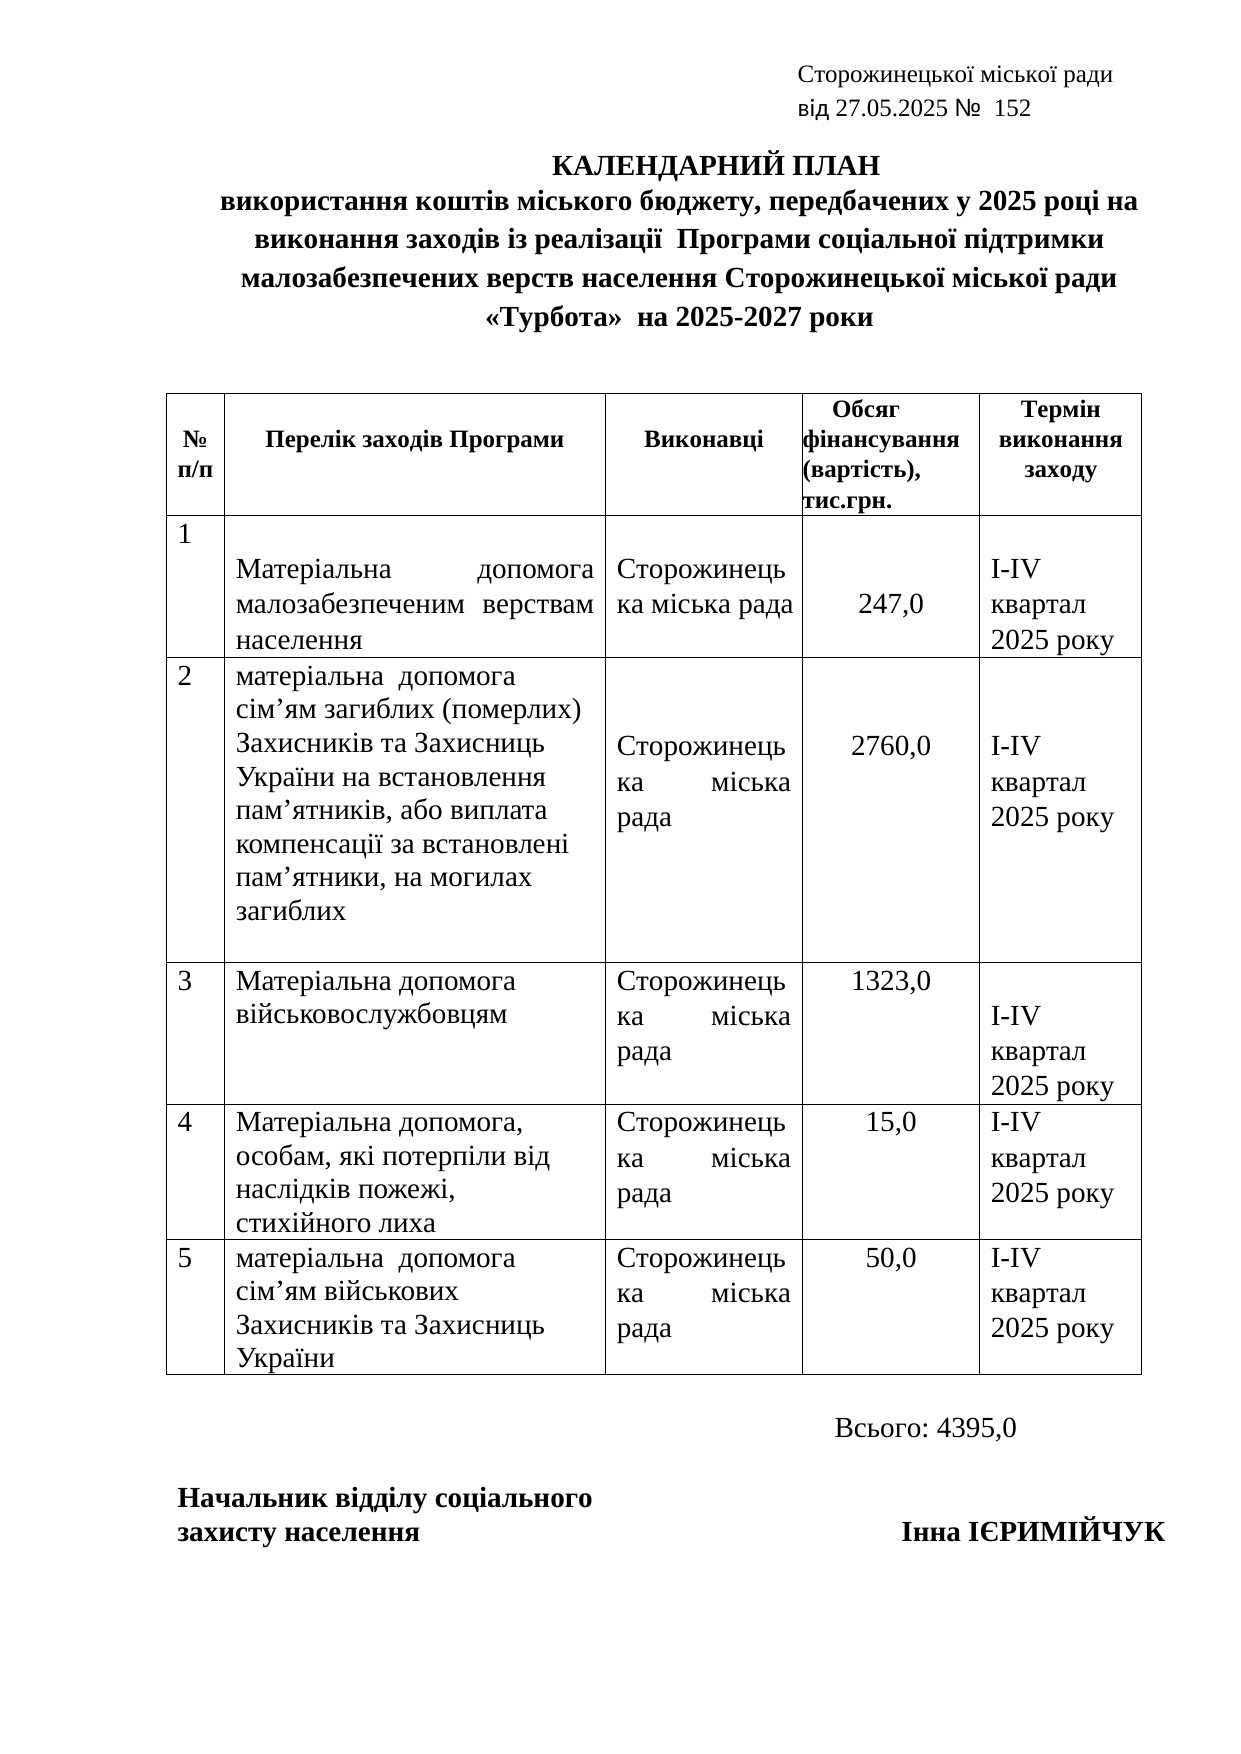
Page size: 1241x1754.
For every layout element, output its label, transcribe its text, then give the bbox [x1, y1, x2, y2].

table_cell І-ІV квартал 2025 року [980, 1105, 1141, 1239]
table_header Перелік заходів Програми [225, 394, 605, 515]
table_cell 5 [167, 1240, 224, 1374]
table_cell матеріальна допомога сім’ям загиблих (померлих) Захисників та Захисниць України на встановлення пам’ятників, або виплата компенсації за встановлені пам’ятники, на могилах загиблих [225, 658, 605, 962]
table_cell 1323,0 [803, 963, 979, 1103]
text Сторожинецької міської ради [797, 59, 1181, 88]
table_cell Сторожинецька міська рада [606, 658, 802, 962]
table_cell І-ІV квартал 2025 року [980, 1240, 1141, 1374]
table_cell Матеріальна допомога малозабезпеченим верствам населення [225, 516, 605, 657]
table_cell 2 [167, 658, 224, 962]
table_header № п/п [167, 394, 224, 515]
table_header Обсяг фінансування (вартість), тис.грн. [803, 394, 979, 515]
table_cell І-ІV квартал 2025 року [980, 963, 1141, 1103]
text захисту населення Інна ІЄРИМІЙЧУК [177, 1514, 1181, 1548]
table_cell 3 [167, 963, 224, 1103]
table_cell Сторожинецька міська рада [606, 1105, 802, 1239]
table_cell 50,0 [803, 1240, 979, 1374]
text Всього: 4395,0 [177, 1410, 1181, 1444]
table_cell 15,0 [803, 1105, 979, 1239]
text від 27.05.2025 № 152 [797, 92, 1181, 123]
text Начальник відділу соціального [177, 1481, 1181, 1514]
table_cell Сторожинецька міська рада [606, 963, 802, 1103]
table_cell 2760,0 [803, 658, 979, 962]
table_cell 1 [167, 516, 224, 657]
table_cell І-ІV квартал 2025 року [980, 658, 1141, 962]
table_cell 247,0 [803, 516, 979, 657]
table_cell Сторожинецька міська рада [606, 516, 802, 657]
table_cell Матеріальна допомога військовослужбовцям [225, 963, 605, 1103]
table_cell Матеріальна допомога, особам, які потерпіли від наслідків пожежі, стихійного лиха [225, 1105, 605, 1239]
table_cell матеріальна допомога сім’ям військових Захисників та Захисниць України [225, 1240, 605, 1374]
text використання коштів міського бюджету, передбачених у 2025 році на виконання заходів із реалізації Програми соціальної підтримки малозабезпечених верств населення Сторожинецької міської ради «Турбота» на 2025-2027 роки [177, 183, 1181, 332]
text КАЛЕНДАРНИЙ ПЛАН [177, 148, 1181, 181]
table_header Виконавці [606, 394, 802, 515]
table_header Термін виконання заходу [980, 394, 1141, 515]
table_cell 4 [167, 1105, 224, 1239]
table_cell Сторожинецька міська рада [606, 1240, 802, 1374]
table_cell І-ІV квартал 2025 року [980, 516, 1141, 657]
